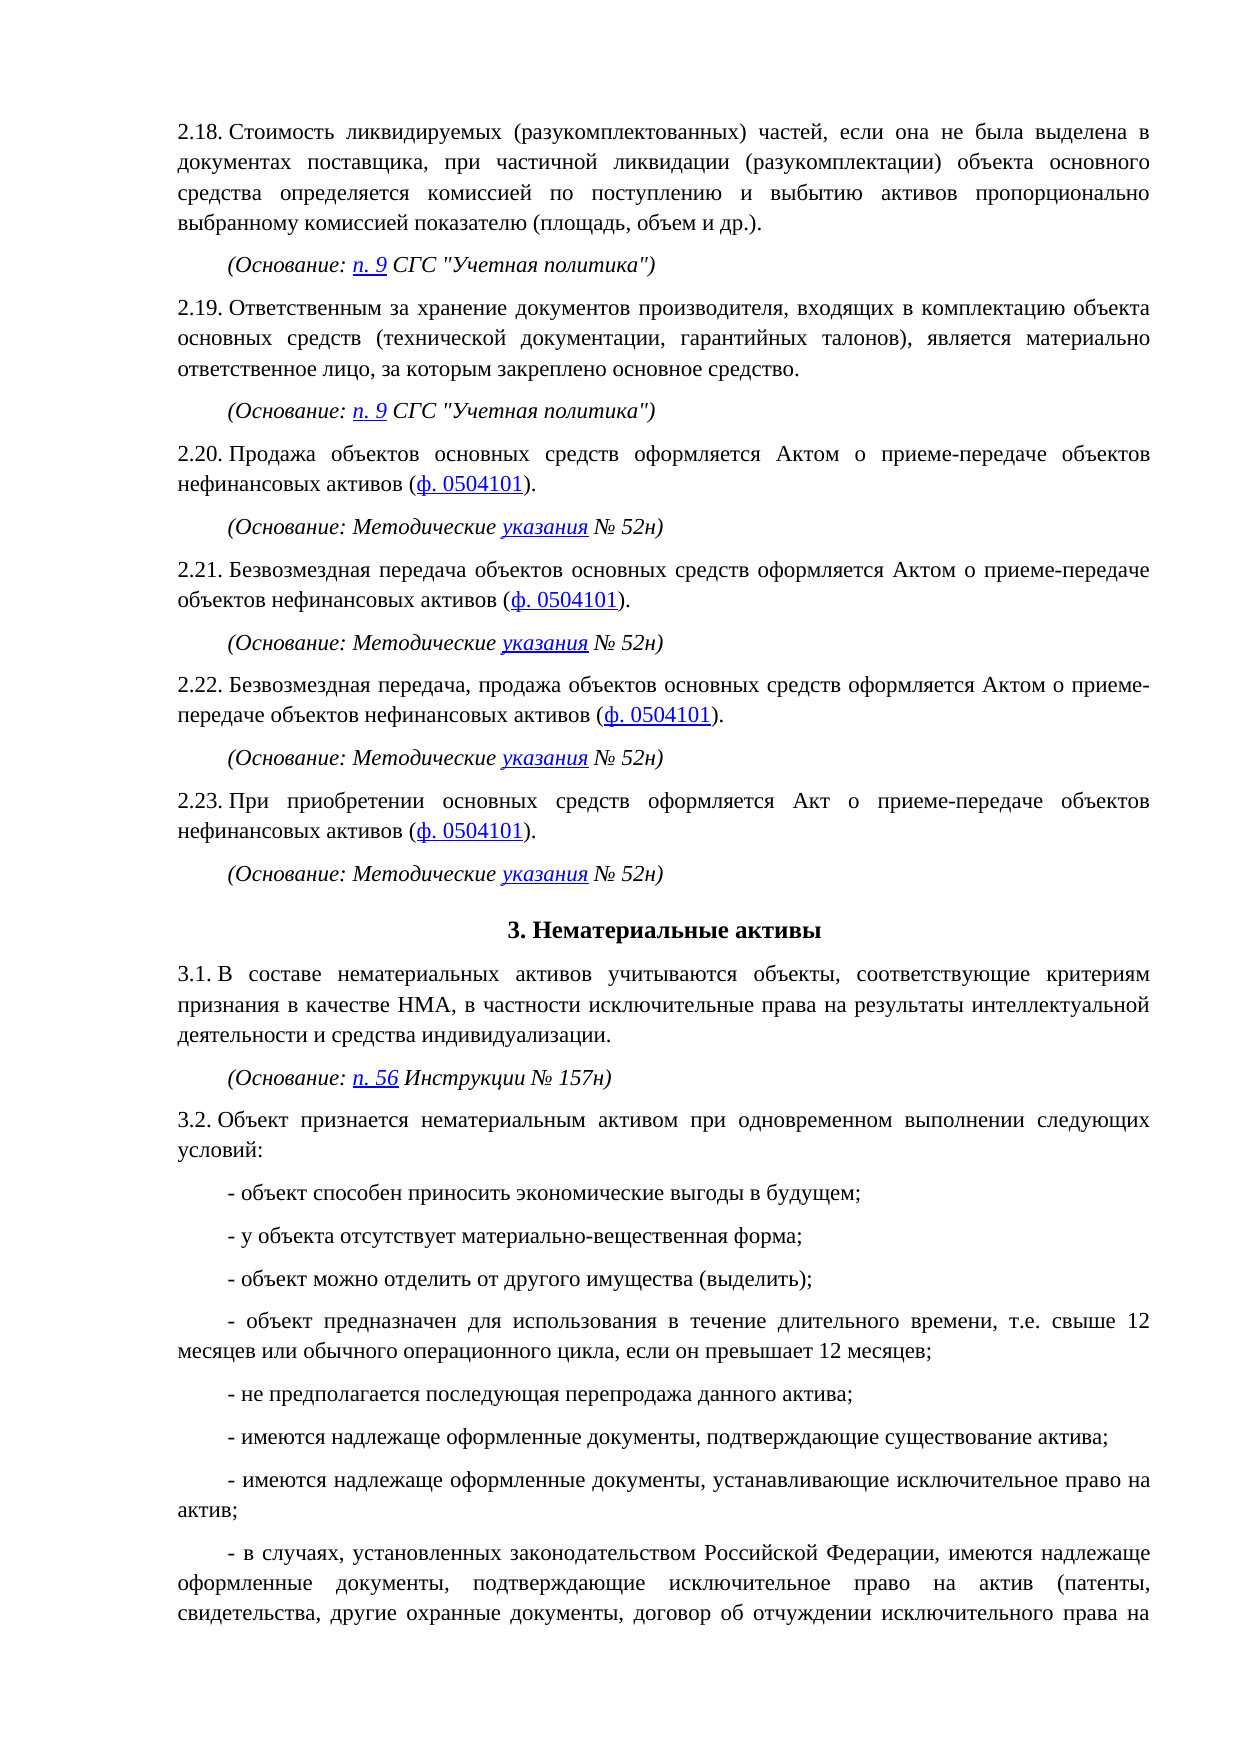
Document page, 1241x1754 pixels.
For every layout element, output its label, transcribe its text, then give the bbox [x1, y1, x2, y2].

text - объект можно отделить от другого имущества (выделить); [177, 1265, 1152, 1291]
text (Основание: п. 9 СГС "Учетная политика") [177, 251, 1152, 278]
subtitle Нематериальные активы [177, 915, 1152, 944]
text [177, 1539, 1152, 1625]
subtitle Безвозмездная передача объектов основных средств оформляется Актом о приеме-передаче объектов нефинансовых активов (ф. 0504101). [177, 556, 1152, 612]
text (Основание: Методические указания № 52н) [177, 744, 1152, 771]
text - у объекта отсутствует материально-вещественная форма; [177, 1222, 1152, 1248]
text - имеются надлежаще оформленные документы, подтверждающие существование актива; [177, 1423, 1152, 1449]
text - имеются надлежаще оформленные документы, устанавливающие исключительное право на актив; [177, 1466, 1152, 1522]
subtitle При приобретении основных средств оформляется Акт о приеме-передаче объектов нефинансовых активов (ф. 0504101). [177, 787, 1152, 843]
text (Основание: п. 9 СГС "Учетная политика") [177, 397, 1152, 424]
subtitle Ответственным за хранение документов производителя, входящих в комплектацию объекта основных средств (технической документации, гарантийных талонов), является материально ответственное лицо, за которым закреплено основное средство. [177, 294, 1152, 381]
subtitle В составе нематериальных активов учитываются объекты, соответствующие критериям признания в качестве НМА, в частности исключительные права на результаты интеллектуальной деятельности и средства индивидуализации. [177, 961, 1152, 1047]
subtitle Безвозмездная передача, продажа объектов основных средств оформляется Актом о приеме-передаче объектов нефинансовых активов (ф. 0504101). [177, 671, 1152, 728]
text (Основание: Методические указания № 52н) [177, 513, 1152, 539]
text - не предполагается последующая перепродажа данного актива; [177, 1380, 1152, 1407]
subtitle Продажа объектов основных средств оформляется Актом о приеме-передаче объектов нефинансовых активов (ф. 0504101). [177, 440, 1152, 497]
subtitle Объект признается нематериальным активом при одновременном выполнении следующих условий: [177, 1106, 1152, 1163]
text - объект предназначен для использования в течение длительного времени, т.е. свыше 12 месяцев или обычного операционного цикла, если он превышает 12 месяцев; [177, 1307, 1152, 1364]
subtitle Стоимость ликвидируемых (разукомплектованных) частей, если она не была выделена в документах поставщика, при частичной ликвидации (разукомплектации) объекта основного средства определяется комиссией по поступлению и выбытию активов пропорционально выбранному комиссией показателю (площадь, объем и др.). [177, 118, 1152, 235]
text (Основание: Методические указания № 52н) [177, 860, 1152, 886]
text (Основание: п. 56 Инструкции № 157н) [177, 1064, 1152, 1090]
text - объект способен приносить экономические выгоды в будущем; [177, 1179, 1152, 1206]
text (Основание: Методические указания № 52н) [177, 628, 1152, 655]
